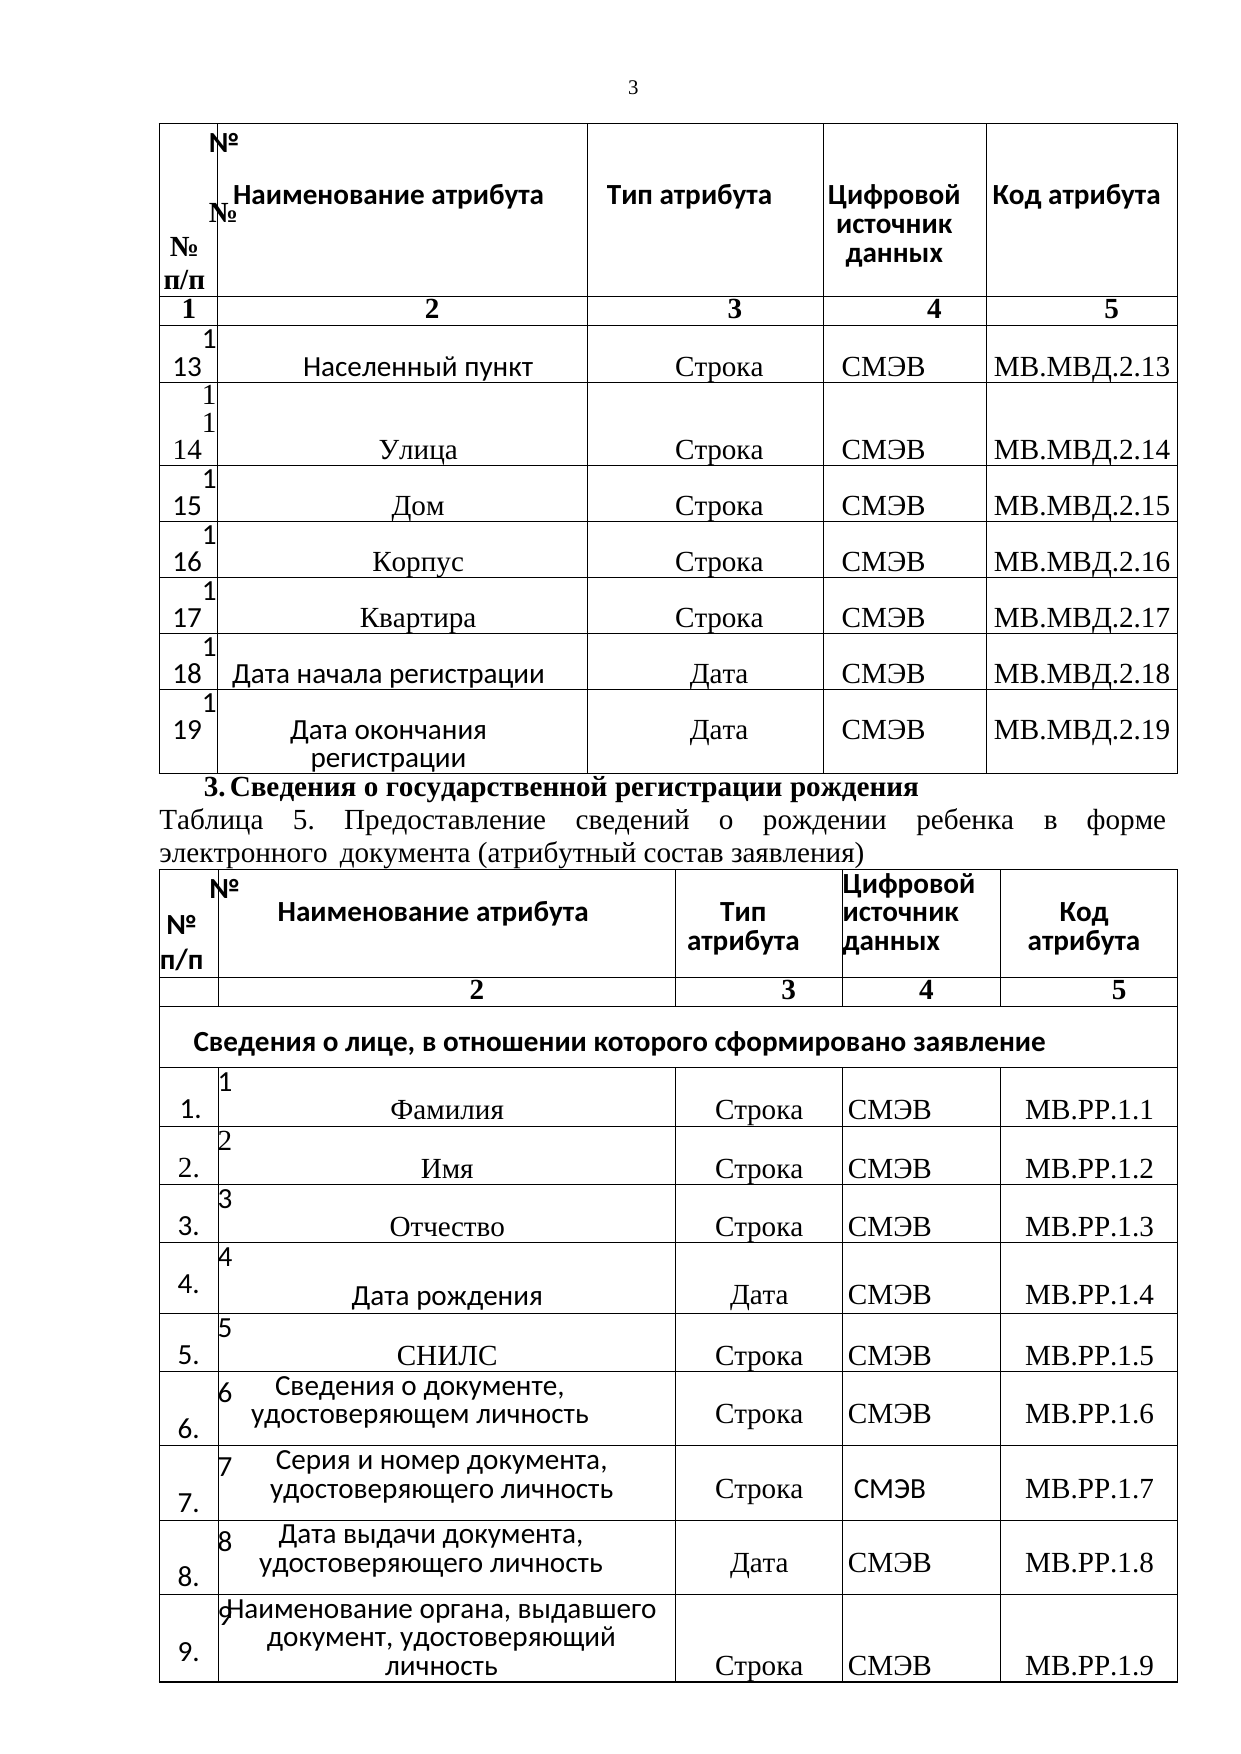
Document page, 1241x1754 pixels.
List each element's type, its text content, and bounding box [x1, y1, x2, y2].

table_cell Строка [588, 522, 823, 577]
table_cell 116 [160, 522, 217, 577]
table_cell 22. [160, 1127, 218, 1184]
table_cell МВ.РР.1.8 [1001, 1521, 1177, 1594]
table_cell 4 [843, 978, 1000, 1006]
table_cell МВ.МВД.2.17 [987, 578, 1177, 633]
table_cell Строка [676, 1185, 842, 1242]
text Таблица 5. Предоставление сведений о рождении ребенка в форме электронного документа (атрибутный состав заявления) [159, 802, 1166, 869]
table_cell МВ.МВД.2.15 [987, 466, 1177, 521]
table_cell Строка [588, 578, 823, 633]
table_cell 1 114 [160, 383, 217, 465]
table_header Тип атрибута [676, 870, 842, 977]
table_cell СМЭВ [824, 383, 986, 465]
table_cell СНИЛС [219, 1314, 675, 1371]
table_cell Дом [218, 466, 587, 521]
table_cell 3 [588, 297, 823, 325]
table_cell 33. [160, 1185, 218, 1242]
table_cell СМЭВ [843, 1068, 1000, 1126]
table_cell Сведения о лице, в отношении которого сформировано заявление [160, 1007, 1177, 1067]
table_cell 66. [160, 1372, 218, 1445]
table_cell 117 [160, 578, 217, 633]
table_cell СМЭВ [843, 1314, 1000, 1371]
table_cell МВ.РР.1.9 [1001, 1595, 1177, 1681]
table_header № № п/п [160, 870, 218, 977]
table_cell Тип атрибута [588, 124, 823, 296]
table_cell СМЭВ [843, 1521, 1000, 1594]
table_cell 55. [160, 1314, 218, 1371]
table_cell 1 [160, 297, 217, 325]
table_cell 1 1. [160, 1068, 218, 1126]
table_cell Улица [218, 383, 587, 465]
table_cell Дата рождения [219, 1243, 675, 1313]
table_cell СМЭВ [843, 1185, 1000, 1242]
table_cell 88. [160, 1521, 218, 1594]
table_cell МВ.РР.1.1 [1001, 1068, 1177, 1126]
table_cell Строка [588, 383, 823, 465]
table_cell МВ.МВД.2.13 [987, 326, 1177, 382]
table_cell 5 [987, 297, 1177, 325]
table_cell СМЭВ [824, 466, 986, 521]
table_cell СМЭВ [843, 1595, 1000, 1681]
table_cell МВ.РР.1.2 [1001, 1127, 1177, 1184]
table_header Цифровой источник данных [843, 870, 1000, 977]
list Сведения о государственной регистрации рождения [203, 774, 1166, 802]
table_cell СМЭВ [824, 634, 986, 689]
table_header Код атрибута [1001, 870, 1177, 977]
table_cell Дата [588, 634, 823, 689]
table_cell МВ.РР.1.5 [1001, 1314, 1177, 1371]
table_cell 1 [160, 978, 218, 1006]
table_cell Строка [588, 326, 823, 382]
table_header Наименование атрибута [219, 870, 675, 977]
table_cell СМЭВ [843, 1127, 1000, 1184]
table_cell МВ.РР.1.7 [1001, 1446, 1177, 1520]
table_cell Корпус [218, 522, 587, 577]
table_cell 113 [160, 326, 217, 382]
table_cell Дата окончания регистрации [218, 690, 587, 773]
table_cell Имя [219, 1127, 675, 1184]
table_cell СМЭВ [824, 690, 986, 773]
table_cell 2 [218, 297, 587, 325]
table_cell 118 [160, 634, 217, 689]
table_cell СМЭВ [843, 1243, 1000, 1313]
table_cell Сведения о документе, удостоверяющем личность [219, 1372, 675, 1445]
table_cell 5 [1001, 978, 1177, 1006]
table_cell Строка [676, 1372, 842, 1445]
table_cell Дата начала регистрации [218, 634, 587, 689]
table_cell Наименование органа, выдавшего документ, удостоверяющий личность [219, 1595, 675, 1681]
table_cell 3 [676, 978, 842, 1006]
table_cell 2 [219, 978, 675, 1006]
table_cell Цифровой источник данных [824, 124, 986, 296]
table_cell Дата [588, 690, 823, 773]
table_cell МВ.МВД.2.16 [987, 522, 1177, 577]
table_cell Наименование атрибута [218, 124, 587, 296]
table_cell 119 [160, 690, 217, 773]
table_cell СМЭВ [824, 578, 986, 633]
table_cell МВ.РР.1.3 [1001, 1185, 1177, 1242]
table_cell Строка [676, 1446, 842, 1520]
table_cell Фамилия [219, 1068, 675, 1126]
table_cell 115 [160, 466, 217, 521]
table_cell Отчество [219, 1185, 675, 1242]
table_cell МВ.РР.1.6 [1001, 1372, 1177, 1445]
table_cell Серия и номер документа, удостоверяющего личность [219, 1446, 675, 1520]
table_cell Строка [588, 466, 823, 521]
table_cell СМЭВ [824, 522, 986, 577]
table_cell 44. [160, 1243, 218, 1313]
table_cell 4 [824, 297, 986, 325]
table_cell Строка [676, 1595, 842, 1681]
table_cell 99. [160, 1595, 218, 1681]
table_cell Населенный пункт [218, 326, 587, 382]
table_cell Строка [676, 1068, 842, 1126]
table_cell Дата [676, 1521, 842, 1594]
table_cell № №№ п/п [160, 124, 217, 296]
table_cell СМЭВ [824, 326, 986, 382]
table_cell СМЭВ [843, 1372, 1000, 1445]
table_cell МВ.МВД.2.18 [987, 634, 1177, 689]
table_cell 77. [160, 1446, 218, 1520]
table_cell Квартира [218, 578, 587, 633]
table_cell Код атрибута [987, 124, 1177, 296]
table_cell Строка [676, 1314, 842, 1371]
table_cell Дата [676, 1243, 842, 1313]
table_cell Дата выдачи документа, удостоверяющего личность [219, 1521, 675, 1594]
table_cell МВ.МВД.2.14 [987, 383, 1177, 465]
table_cell МВ.РР.1.4 [1001, 1243, 1177, 1313]
table_cell МВ.МВД.2.19 [987, 690, 1177, 773]
table_cell Строка [676, 1127, 842, 1184]
table_cell СМЭВ [843, 1446, 1000, 1520]
